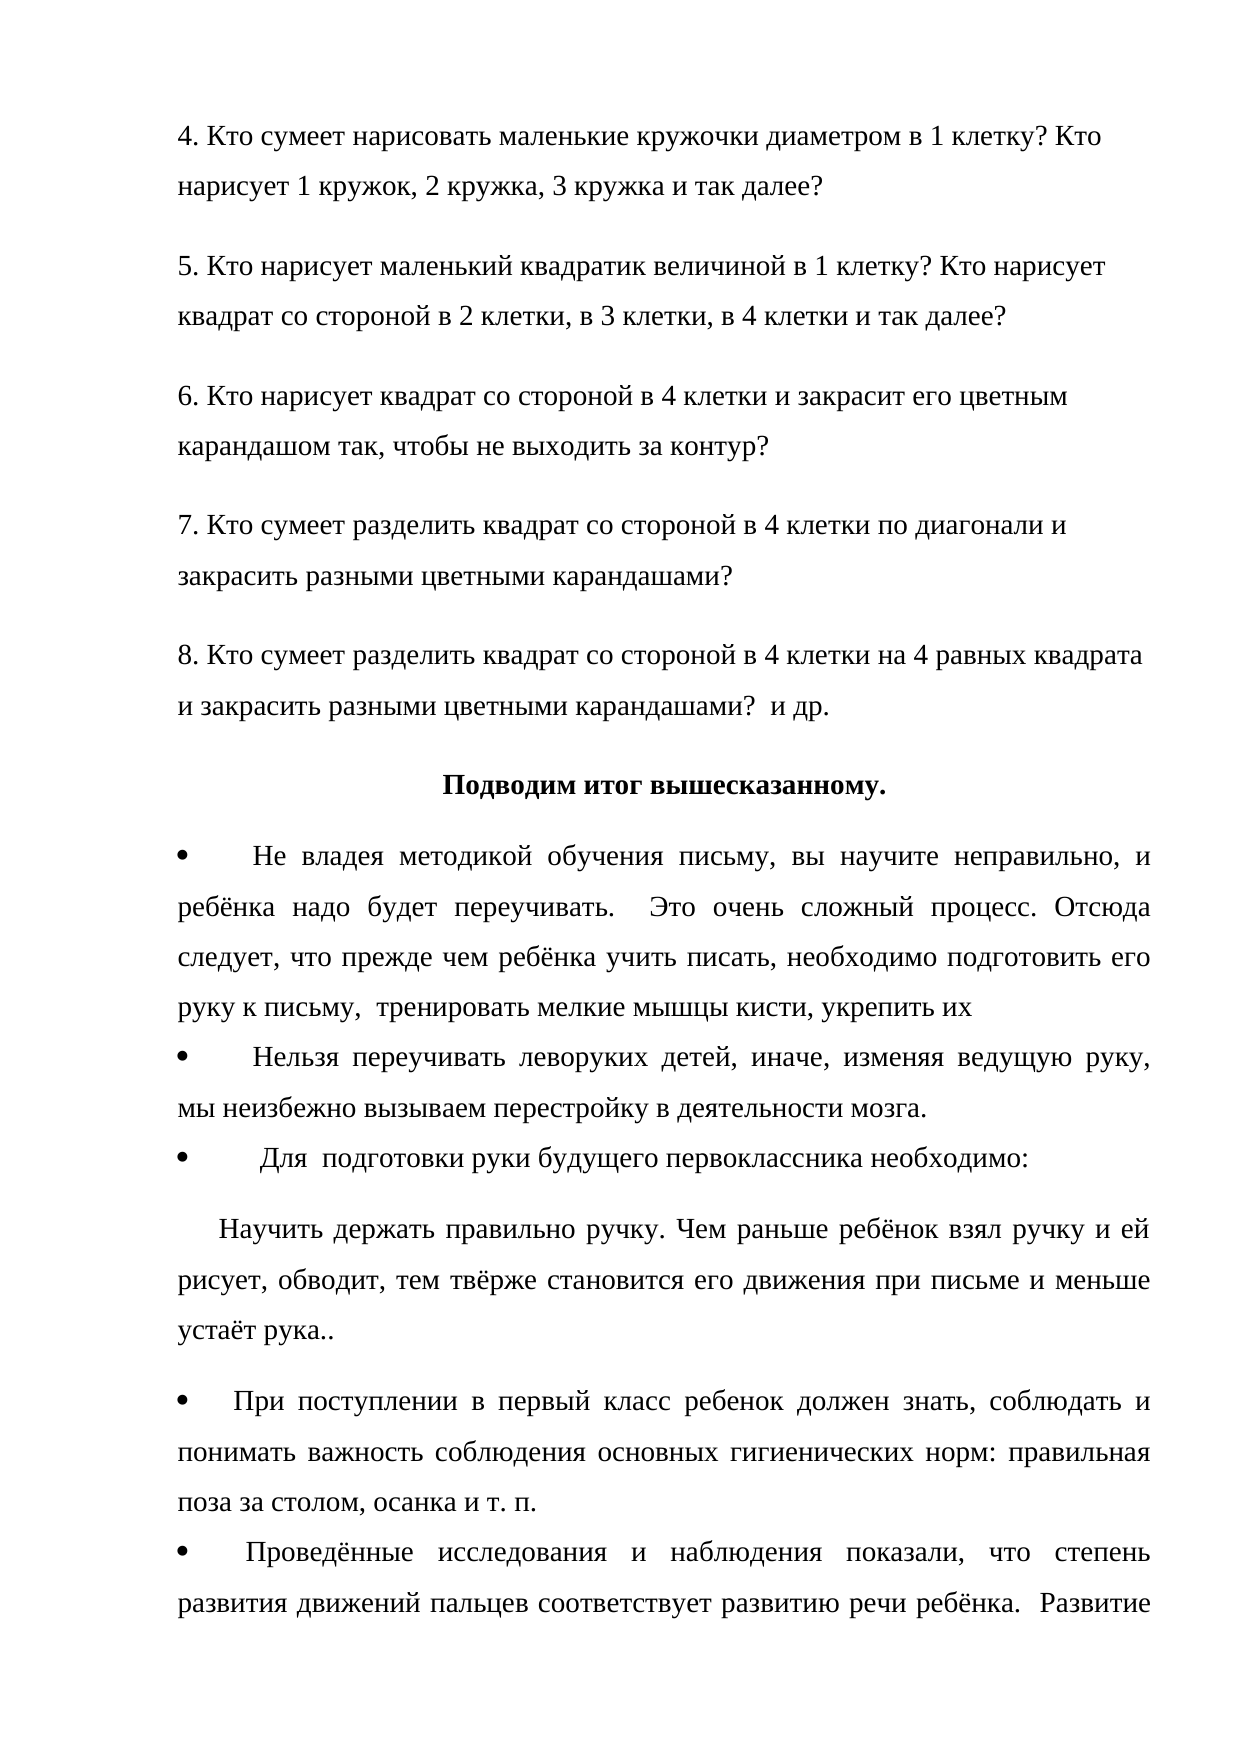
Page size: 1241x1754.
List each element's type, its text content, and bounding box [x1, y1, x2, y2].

list При поступлении в первый класс ребенок должен знать, соблюдать и понимать важность соблюдения основных гигиенических норм: правильная поза за столом, осанка и т. п. [177, 1383, 1152, 1518]
text 5. Кто нарисует маленький квадратик величиной в 1 клетку? Кто нарисует квадрат со стороной в 2 клетки, в 3 клетки, в 4 клетки и так далее? [177, 248, 1152, 332]
text Научить держать правильно ручку. Чем раньше ребёнок взял ручку и ей рисует, обводит, тем твёрже становится его движения при письме и меньше устаёт рука.. [177, 1212, 1152, 1346]
list Не владея методикой обучения письму, вы научите неправильно, и ребёнка надо будет переучивать. Это очень сложный процесс. Отсюда следует, что прежде чем ребёнка учить писать, необходимо подготовить его руку к письму, тренировать мелкие мышцы кисти, укрепить их [177, 838, 1152, 1023]
text 4. Кто сумеет нарисовать маленькие кружочки диаметром в 1 клетку? Кто нарисует 1 кружок, 2 кружка, 3 кружка и так далее? [177, 118, 1152, 202]
list Для подготовки руки будущего первоклассника необходимо: [177, 1140, 1152, 1174]
text 6. Кто нарисует квадрат со стороной в 4 клетки и закрасит его цветным карандашом так, чтобы не выходить за контур? [177, 378, 1152, 462]
text 8. Кто сумеет разделить квадрат со стороной в 4 клетки на 4 равных квадрата и закрасить разными цветными карандашами? и др. [177, 637, 1152, 721]
text Подводим итог вышесказанному. [177, 767, 1152, 801]
text 7. Кто сумеет разделить квадрат со стороной в 4 клетки по диагонали и закрасить разными цветными карандашами? [177, 507, 1152, 591]
list Нельзя переучивать леворуких детей, иначе, изменяя ведущую руку, мы неизбежно вызываем перестройку в деятельности мозга. [177, 1039, 1152, 1123]
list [177, 1534, 1152, 1618]
